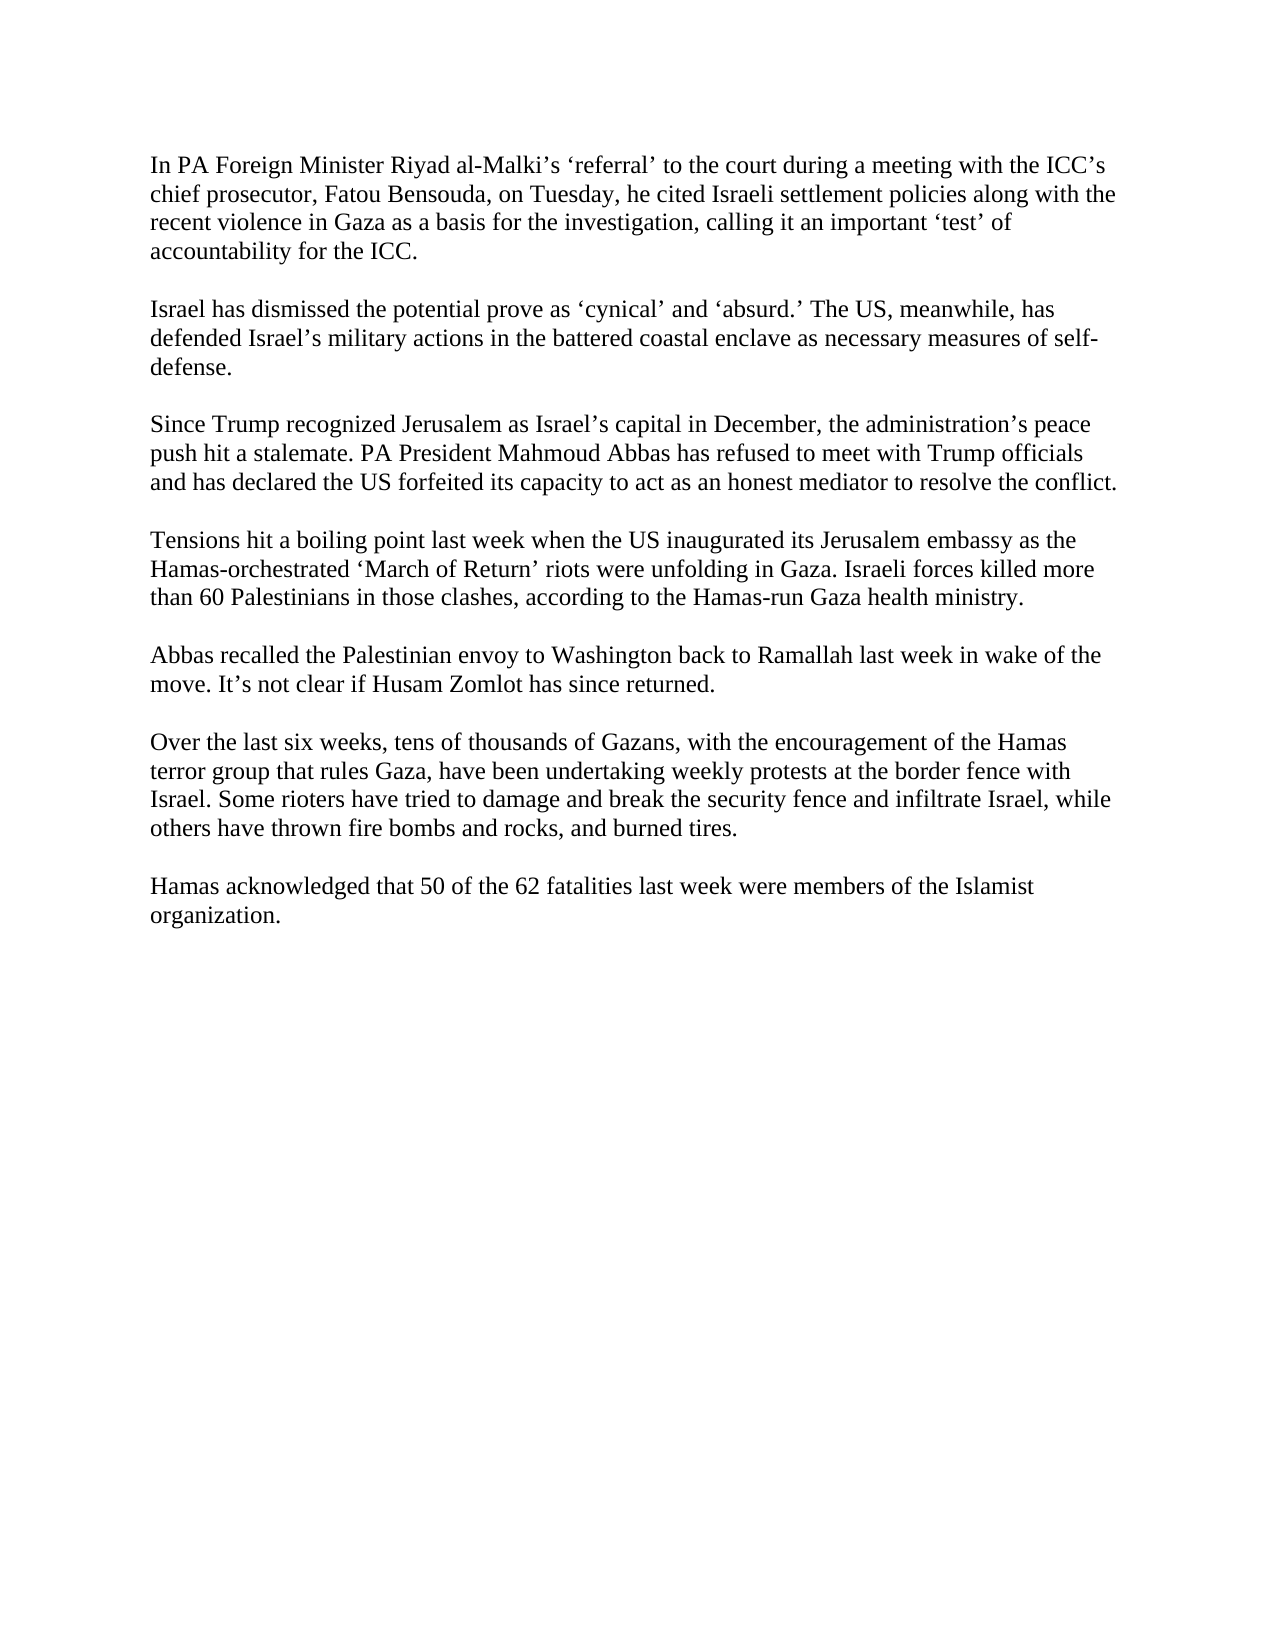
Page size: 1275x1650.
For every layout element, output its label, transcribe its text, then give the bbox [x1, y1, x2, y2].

text Tensions hit a boiling point last week when the US inaugurated its Jerusalem embassy as the Hamas-orchestrated ‘March of Return’ riots were unfolding in Gaza. Israeli forces killed more than 60 Palestinians in those clashes, according to the Hamas-run Gaza health ministry. [150, 525, 1125, 611]
text Hamas acknowledged that 50 of the 62 fatalities last week were members of the Islamist organization. [150, 871, 1125, 929]
text In PA Foreign Minister Riyad al-Malki’s ‘referral’ to the court during a meeting with the ICC’s chief prosecutor, Fatou Bensouda, on Tuesday, he cited Israeli settlement policies along with the recent violence in Gaza as a basis for the investigation, calling it an important ‘test’ of accountability for the ICC. [150, 150, 1125, 265]
text Abbas recalled the Palestinian envoy to Washington back to Ramallah last week in wake of the move. It’s not clear if Husam Zomlot has since returned. [150, 640, 1125, 698]
text Over the last six weeks, tens of thousands of Gazans, with the encouragement of the Hamas terror group that rules Gaza, have been undertaking weekly protests at the border fence with Israel. Some rioters have tried to damage and break the security fence and infiltrate Israel, while others have thrown fire bombs and rocks, and burned tires. [150, 727, 1125, 842]
text Since Trump recognized Jerusalem as Israel’s capital in December, the administration’s peace push hit a stalemate. PA President Mahmoud Abbas has refused to meet with Trump officials and has declared the US forfeited its capacity to act as an honest mediator to resolve the conflict. [150, 409, 1125, 496]
text Israel has dismissed the potential prove as ‘cynical’ and ‘absurd.’ The US, meanwhile, has defended Israel’s military actions in the battered coastal enclave as necessary measures of self-defense. [150, 294, 1125, 380]
